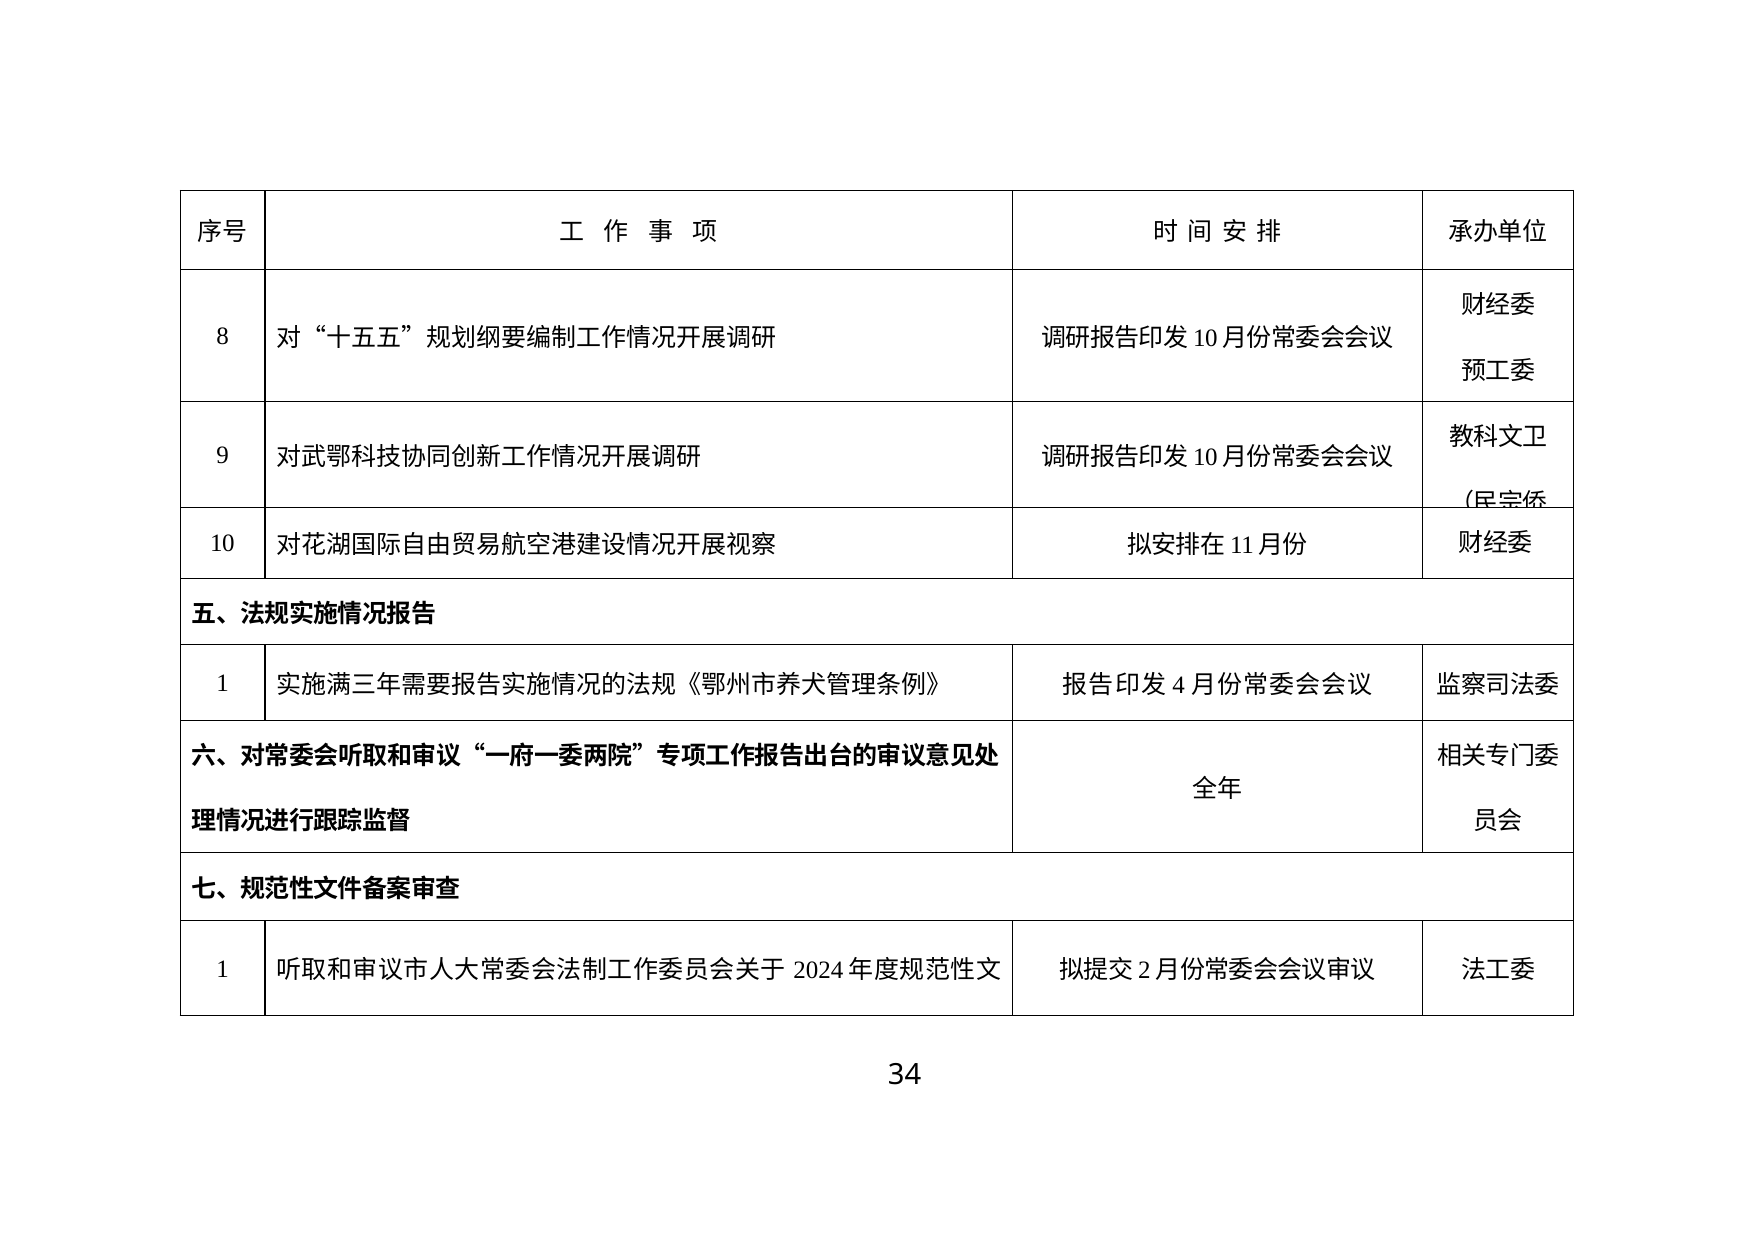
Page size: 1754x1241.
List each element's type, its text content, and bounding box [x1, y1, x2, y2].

table_header 工 作 事 项 [266, 191, 1012, 269]
table_cell 8 [181, 270, 264, 401]
table_cell 报告印发4月份常委会会议 [1013, 645, 1422, 720]
table_cell 七、规范性文件备案审查 [181, 853, 1573, 920]
table_cell 法工委 [1423, 921, 1573, 1015]
table_cell 六、对常委会听取和审议“一府一委两院”专项工作报告出台的审议意见处理情况进行跟踪监督 [181, 721, 1012, 852]
table_cell 相关专门委员会 [1423, 721, 1573, 852]
table_cell 实施满三年需要报告实施情况的法规《鄂州市养犬管理条例》 [266, 645, 1012, 720]
table_cell 10 [181, 508, 264, 578]
table_cell 对“十五五”规划纲要编制工作情况开展调研 [266, 270, 1012, 401]
table_cell 监察司法委 [1423, 645, 1573, 720]
table_cell 财经委 预工委 [1423, 270, 1573, 401]
table_cell 财经委 预工委 [1423, 508, 1573, 578]
table_cell 全年 [1013, 721, 1422, 852]
table_cell 五、法规实施情况报告 [181, 579, 1573, 644]
table_cell 拟提交2月份常委会会议审议 [1013, 921, 1422, 1015]
table_cell 调研报告印发10月份常委会会议 [1013, 402, 1422, 507]
table_cell 教科文卫（民宗侨外）委 [1423, 402, 1573, 507]
table_cell 拟安排在11月份 [1013, 508, 1422, 578]
table_header 承办单位 [1423, 191, 1573, 269]
table_cell 1 [181, 645, 264, 720]
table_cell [266, 921, 1012, 1015]
table_cell 调研报告印发10月份常委会会议 [1013, 270, 1422, 401]
table_cell 对武鄂科技协同创新工作情况开展调研 [266, 402, 1012, 507]
table_cell 1 [181, 921, 264, 1015]
table_cell 对花湖国际自由贸易航空港建设情况开展视察 [266, 508, 1012, 578]
table_header 时 间 安 排 [1013, 191, 1422, 269]
table_header 序号 [181, 191, 264, 269]
table_cell 9 [181, 402, 264, 507]
